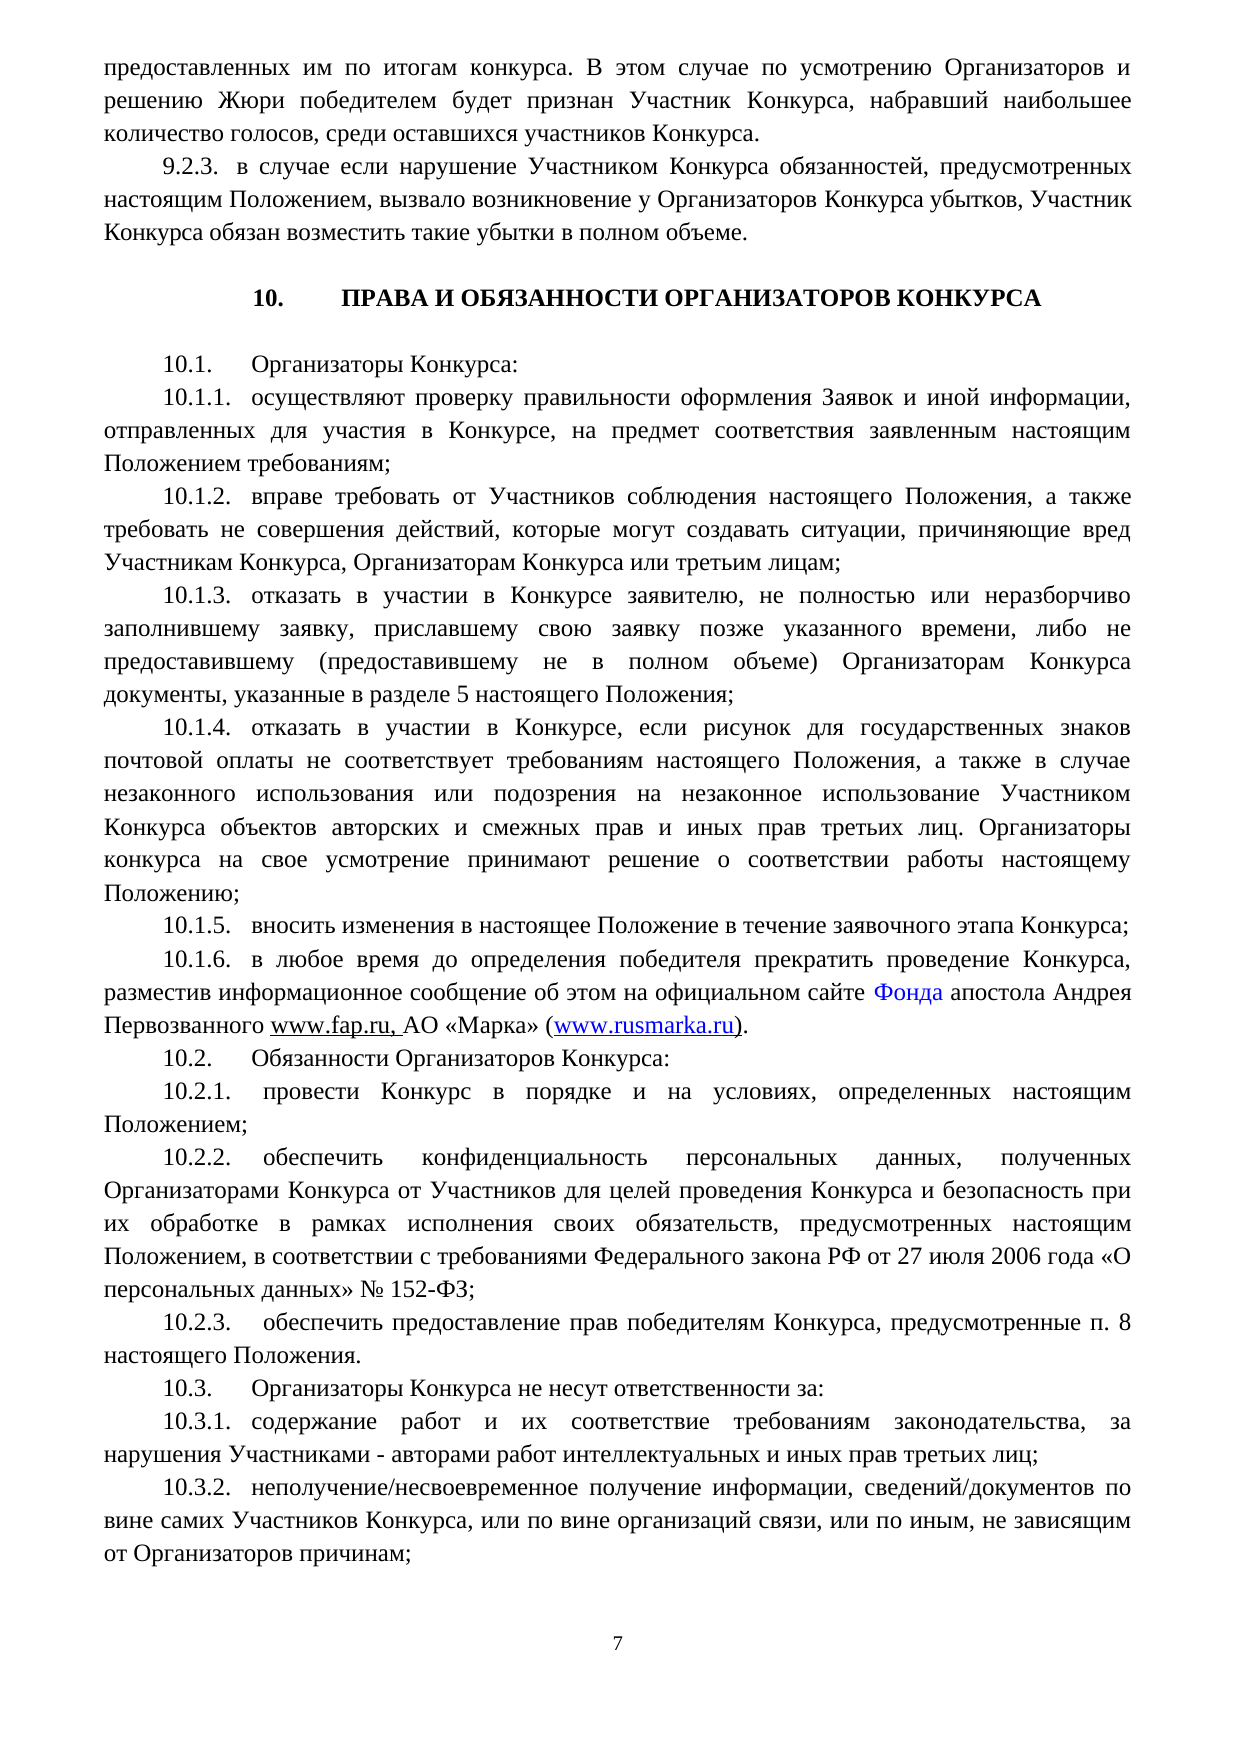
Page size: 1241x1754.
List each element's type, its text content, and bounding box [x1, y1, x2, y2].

list обеспечить конфиденциальность персональных данных, полученных Организаторами Конкурса от Участников для целей проведения Конкурса и безопасность при их обработке в рамках исполнения своих обязательств, предусмотренных настоящим Положением, в соответствии с требованиями Федерального закона РФ от 27 июля 2006 года «О персональных данных» № 152-ФЗ; [103, 1142, 1132, 1303]
list обеспечить предоставление прав победителям Конкурса, предусмотренные п. 8 настоящего Положения. [103, 1307, 1132, 1369]
list вправе требовать от Участников соблюдения настоящего Положения, а также требовать не совершения действий, которые могут создавать ситуации, причиняющие вред Участникам Конкурса, Организаторам Конкурса или третьим лицам; [103, 481, 1132, 576]
list неполучение/несвоевременное получение информации, сведений/документов по вине самих Участников Конкурса, или по вине организаций связи, или по иным, не зависящим от Организаторов причинам; [103, 1472, 1132, 1567]
list Обязанности Организаторов Конкурса: [103, 1043, 1132, 1071]
list в любое время до определения победителя прекратить проведение Конкурса, разместив информационное сообщение об этом на официальном сайте Фонда апостола Андрея Первозванного www.fap.ru, АО «Марка» (www.rusmarka.ru). [103, 944, 1132, 1038]
list провести Конкурс в порядке и на условиях, определенных настоящим Положением; [103, 1076, 1132, 1137]
list в случае если нарушение Участником Конкурса обязанностей, предусмотренных настоящим Положением, вызвало возникновение у Организаторов Конкурса убытков, Участник Конкурса обязан возместить такие убытки в полном объеме. [103, 151, 1132, 246]
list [103, 52, 1132, 147]
list осуществляют проверку правильности оформления Заявок и иной информации, отправленных для участия в Конкурсе, на предмет соответствия заявленным настоящим Положением требованиям; [103, 382, 1132, 477]
list отказать в участии в Конкурсе заявителю, не полностью или неразборчиво заполнившему заявку, приславшему свою заявку позже указанного времени, либо не предоставившему (предоставившему не в полном объеме) Организаторам Конкурса документы, указанные в разделе 5 настоящего Положения; [103, 580, 1132, 708]
list Организаторы Конкурса не несут ответственности за: [103, 1373, 1132, 1402]
subtitle ПРАВА И ОБЯЗАННОСТИ ОРГАНИЗАТОРОВ КОНКУРСА [103, 283, 1132, 312]
list отказать в участии в Конкурсе, если рисунок для государственных знаков почтовой оплаты не соответствует требованиям настоящего Положения, а также в случае незаконного использования или подозрения на незаконное использование Участником Конкурса объектов авторских и смежных прав и иных прав третьих лиц. Организаторы конкурса на свое усмотрение принимают решение о соответствии работы настоящему Положению; [103, 712, 1132, 906]
list вносить изменения в настоящее Положение в течение заявочного этапа Конкурса; [103, 911, 1132, 939]
list Организаторы Конкурса: [103, 349, 1132, 378]
list содержание работ и их соответствие требованиям законодательства, за нарушения Участниками - авторами работ интеллектуальных и иных прав третьих лиц; [103, 1406, 1132, 1468]
